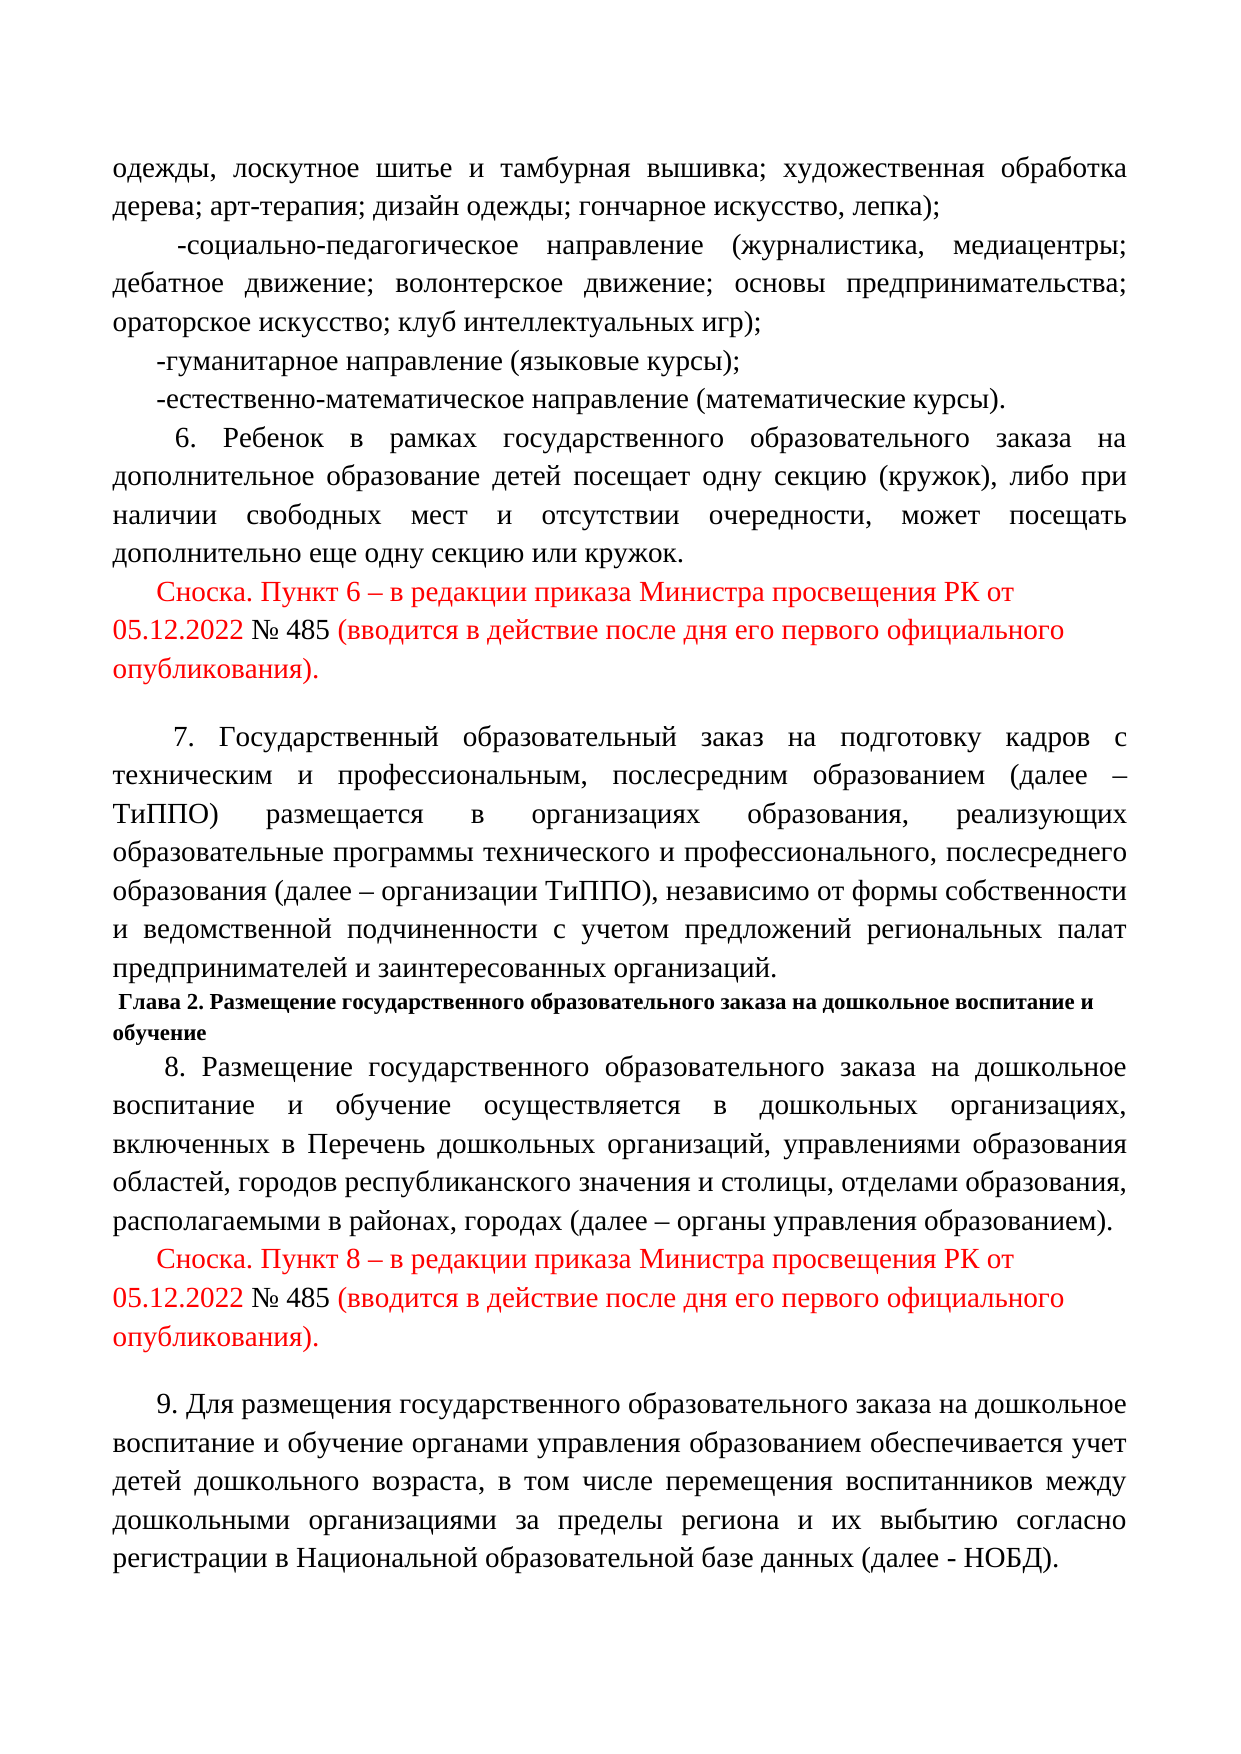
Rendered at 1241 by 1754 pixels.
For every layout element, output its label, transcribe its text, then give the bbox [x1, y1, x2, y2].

text Глава 2. Размещение государственного образовательного заказа на дошкольное воспитание и обучение [112, 988, 1128, 1045]
text -социально-педагогическое направление (журналистика, медиацентры; дебатное движение; волонтерское движение; основы предпринимательства; ораторское искусство; клуб интеллектуальных игр); [112, 227, 1128, 338]
text 8. Размещение государственного образовательного заказа на дошкольное воспитание и обучение осуществляется в дошкольных организациях, включенных в Перечень дошкольных организаций, управлениями образования областей, городов республиканского значения и столицы, отделами образования, располагаемыми в районах, городах (далее – органы управления образованием). [112, 1049, 1128, 1237]
text -гуманитарное направление (языковые курсы); [112, 343, 1128, 376]
text 6. Ребенок в рамках государственного образовательного заказа на дополнительное образование детей посещает одну секцию (кружок), либо при наличии свободных мест и отсутствии очередности, может посещать дополнительно еще одну секцию или кружок. [112, 420, 1128, 569]
text Сноска. Пункт 8 – в редакции приказа Министра просвещения РК от 05.12.2022 № 485 (вводится в действие после дня его первого официального опубликования). [112, 1242, 1128, 1382]
text Сноска. Пункт 6 – в редакции приказа Министра просвещения РК от 05.12.2022 № 485 (вводится в действие после дня его первого официального опубликования). [112, 574, 1128, 715]
text 9. Для размещения государственного образовательного заказа на дошкольное воспитание и обучение органами управления образованием обеспечивается учет детей дошкольного возраста, в том числе перемещения воспитанников между дошкольными организациями за пределы региона и их выбытию согласно регистрации в Национальной образовательной базе данных (далее - НОБД). [112, 1386, 1128, 1574]
text 7. Государственный образовательный заказ на подготовку кадров с техническим и профессиональным, послесредним образованием (далее – ТиППО) размещается в организациях образования, реализующих образовательные программы технического и профессионального, послесреднего образования (далее – организации ТиППО), независимо от формы собственности и ведомственной подчиненности с учетом предложений региональных палат предпринимателей и заинтересованных организаций. [112, 719, 1128, 983]
text -естественно-математическое направление (математические курсы). [112, 381, 1128, 415]
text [112, 150, 1128, 222]
